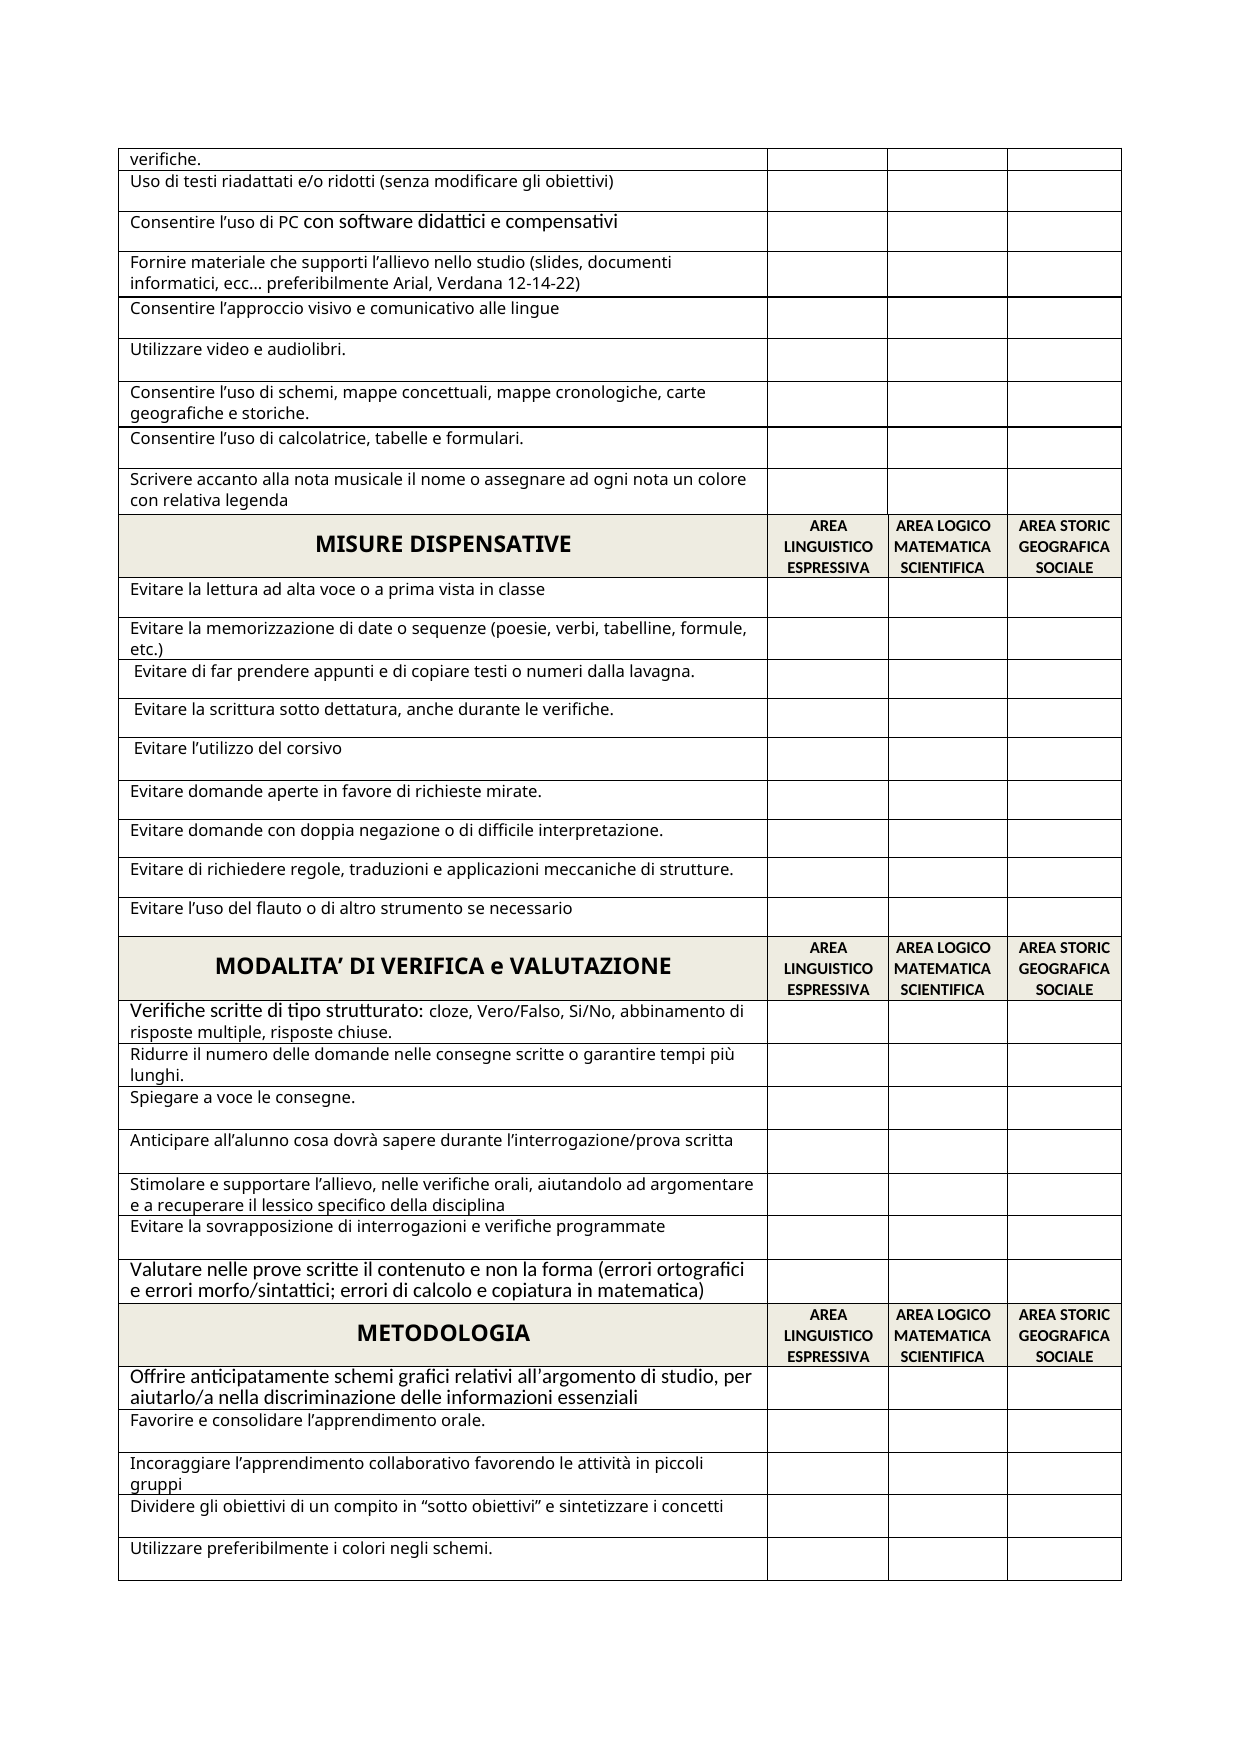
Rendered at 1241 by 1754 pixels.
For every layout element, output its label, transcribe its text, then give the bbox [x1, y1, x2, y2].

table_cell AREA LOGICO MATEMATICA SCIENTIFICA [889, 1304, 1007, 1366]
table_cell Evitare la sovrapposizione di interrogazioni e verifiche programmate [119, 1216, 767, 1258]
table_cell Evitare l’utilizzo del corsivo [119, 738, 767, 780]
table_cell AREA LINGUISTICO ESPRESSIVA [768, 1304, 888, 1366]
table_cell [889, 1174, 1007, 1215]
table_cell [889, 1087, 1007, 1129]
table_cell Consentire l’uso di PC con software didattici e compensativi [119, 212, 767, 251]
table_cell [889, 820, 1007, 857]
table_cell Evitare la memorizzazione di date o sequenze (poesie, verbi, tabelline, formule, etc.) [119, 618, 767, 659]
table_cell MISURE DISPENSATIVE [119, 515, 767, 577]
table_cell [889, 1367, 1007, 1409]
table_cell [1008, 171, 1121, 211]
table_cell [1008, 382, 1121, 426]
table_cell [768, 1367, 888, 1409]
table_cell [1008, 618, 1121, 659]
table_cell AREA STORIC GEOGRAFICA SOCIALE [1008, 1304, 1121, 1366]
table_cell [768, 618, 888, 659]
table_cell [1008, 1087, 1121, 1129]
table_cell Verifiche scritte di tipo strutturato: cloze, Vero/Falso, Si/No, abbinamento di risposte multiple, risposte chiuse. [119, 1001, 767, 1042]
table_cell [768, 699, 888, 737]
table_cell [889, 1453, 1007, 1494]
table_cell [768, 298, 887, 338]
table_cell [768, 469, 887, 514]
table_cell [768, 898, 888, 936]
table_cell Consentire l’approccio visivo e comunicativo alle lingue [119, 298, 767, 338]
table_cell [1008, 339, 1121, 381]
table_cell Favorire e consolidare l’apprendimento orale. [119, 1410, 767, 1452]
table_cell Evitare la lettura ad alta voce o a prima vista in classe [119, 578, 767, 617]
table_cell [768, 149, 887, 169]
table_cell [768, 578, 888, 617]
table_cell [888, 212, 1007, 251]
table_cell [889, 660, 1007, 697]
table_cell [1008, 1216, 1121, 1258]
table_cell [1008, 578, 1121, 617]
table_cell AREA LOGICO MATEMATICA SCIENTIFICA [889, 515, 1007, 577]
table_cell MODALITA’ DI VERIFICA e VALUTAZIONE [119, 937, 767, 1000]
table_cell [1008, 1130, 1121, 1172]
table_cell [1008, 469, 1121, 514]
table_cell Valutare nelle prove scritte il contenuto e non la forma (errori ortografici e errori morfo/sintattici; errori di calcolo e copiatura in matematica) [119, 1260, 767, 1303]
table_cell [888, 171, 1007, 211]
table_cell [889, 898, 1007, 936]
table_cell Evitare di richiedere regole, traduzioni e applicazioni meccaniche di strutture. [119, 858, 767, 897]
table_cell [768, 382, 887, 426]
table_cell Offrire anticipatamente schemi grafici relativi all’argomento di studio, per aiutarlo/a nella discriminazione delle informazioni essenziali [119, 1367, 767, 1409]
table_cell [889, 1495, 1007, 1537]
table_cell [768, 1087, 888, 1129]
table_cell [889, 1216, 1007, 1258]
table_cell [1008, 1367, 1121, 1409]
table_cell [889, 1130, 1007, 1172]
table_cell [888, 469, 1007, 514]
table_cell [889, 1001, 1007, 1042]
table_cell AREA LINGUISTICO ESPRESSIVA [768, 515, 888, 577]
table_cell Consentire l’uso di calcolatrice, tabelle e formulari. [119, 428, 767, 468]
table_cell AREA STORIC GEOGRAFICA SOCIALE [1008, 937, 1121, 1000]
table_cell [889, 578, 1007, 617]
table_cell [768, 252, 887, 296]
table_cell [1008, 781, 1121, 819]
table_cell Consentire l’uso di schemi, mappe concettuali, mappe cronologiche, carte geografiche e storiche. [119, 382, 767, 426]
table_cell AREA STORIC GEOGRAFICA SOCIALE [1008, 515, 1121, 577]
table_cell [1008, 660, 1121, 697]
table_cell Utilizzare preferibilmente i colori negli schemi. [119, 1538, 767, 1580]
table_cell Scrivere accanto alla nota musicale il nome o assegnare ad ogni nota un colore con relativa legenda [119, 469, 767, 514]
table_cell [768, 212, 887, 251]
table_cell [889, 699, 1007, 737]
table_cell [768, 1130, 888, 1172]
table_cell [888, 298, 1007, 338]
table_cell Evitare l’uso del flauto o di altro strumento se necessario [119, 898, 767, 936]
table_cell Evitare domande con doppia negazione o di difficile interpretazione. [119, 820, 767, 857]
table_cell [1008, 1174, 1121, 1215]
table_cell [768, 1453, 888, 1494]
table_cell Spiegare a voce le consegne. [119, 1087, 767, 1129]
table_cell [1008, 858, 1121, 897]
table_cell [1008, 1538, 1121, 1580]
table_cell [1008, 252, 1121, 296]
table_cell [768, 1001, 888, 1042]
table_cell [1008, 1260, 1121, 1303]
table_cell [768, 1410, 888, 1452]
table_cell Evitare di far prendere appunti e di copiare testi o numeri dalla lavagna. [119, 660, 767, 697]
table_cell Utilizzare video e audiolibri. [119, 339, 767, 381]
table_cell AREA LOGICO MATEMATICA SCIENTIFICA [889, 937, 1007, 1000]
table_cell [1008, 699, 1121, 737]
table_cell [888, 428, 1007, 468]
table_cell Incoraggiare l’apprendimento collaborativo favorendo le attività in piccoli gruppi [119, 1453, 767, 1494]
table_cell [768, 1044, 888, 1086]
table_cell [768, 820, 888, 857]
table_cell [1008, 1044, 1121, 1086]
table_cell AREA LINGUISTICO ESPRESSIVA [768, 937, 888, 1000]
table_cell Evitare domande aperte in favore di richieste mirate. [119, 781, 767, 819]
table_cell [889, 1410, 1007, 1452]
table_cell [889, 738, 1007, 780]
table_cell Uso di testi riadattati e/o ridotti (senza modificare gli obiettivi) [119, 171, 767, 211]
table_cell [1008, 1410, 1121, 1452]
table_cell [768, 171, 887, 211]
table_cell [768, 339, 887, 381]
table_cell [889, 781, 1007, 819]
table_cell [889, 1538, 1007, 1580]
table_cell METODOLOGIA [119, 1304, 767, 1366]
table_cell Fornire materiale che supporti l’allievo nello studio (slides, documenti informatici, ecc… preferibilmente Arial, Verdana 12-14-22) [119, 252, 767, 296]
table_cell [768, 1495, 888, 1537]
table_cell [1008, 1001, 1121, 1042]
table_cell [889, 1044, 1007, 1086]
table_cell Stimolare e supportare l’allievo, nelle verifiche orali, aiutandolo ad argomentare e a recuperare il lessico specifico della disciplina [119, 1174, 767, 1215]
table_cell [1008, 1495, 1121, 1537]
table_cell [1008, 212, 1121, 251]
table_cell [768, 738, 888, 780]
table_cell [888, 149, 1007, 169]
table_cell [888, 252, 1007, 296]
table_cell Evitare la scrittura sotto dettatura, anche durante le verifiche. [119, 699, 767, 737]
table_cell Dividere gli obiettivi di un compito in “sotto obiettivi” e sintetizzare i concetti [119, 1495, 767, 1537]
table_cell [889, 618, 1007, 659]
table_cell [768, 858, 888, 897]
table_cell [1008, 738, 1121, 780]
table_cell [1008, 820, 1121, 857]
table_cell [119, 149, 767, 169]
table_cell [888, 339, 1007, 381]
table_cell [889, 858, 1007, 897]
table_cell [1008, 149, 1121, 169]
table_cell [1008, 898, 1121, 936]
table_cell [889, 1260, 1007, 1303]
table_cell [768, 1174, 888, 1215]
table_cell [768, 1538, 888, 1580]
table_cell [768, 660, 888, 697]
table_cell [768, 1260, 888, 1303]
table_cell [888, 382, 1007, 426]
table_cell [768, 428, 887, 468]
table_cell [768, 781, 888, 819]
table_cell [1008, 428, 1121, 468]
table_cell [768, 1216, 888, 1258]
table_cell [1008, 1453, 1121, 1494]
table_cell [1008, 298, 1121, 338]
table_cell Anticipare all’alunno cosa dovrà sapere durante l’interrogazione/prova scritta [119, 1130, 767, 1172]
table_cell Ridurre il numero delle domande nelle consegne scritte o garantire tempi più lunghi. [119, 1044, 767, 1086]
